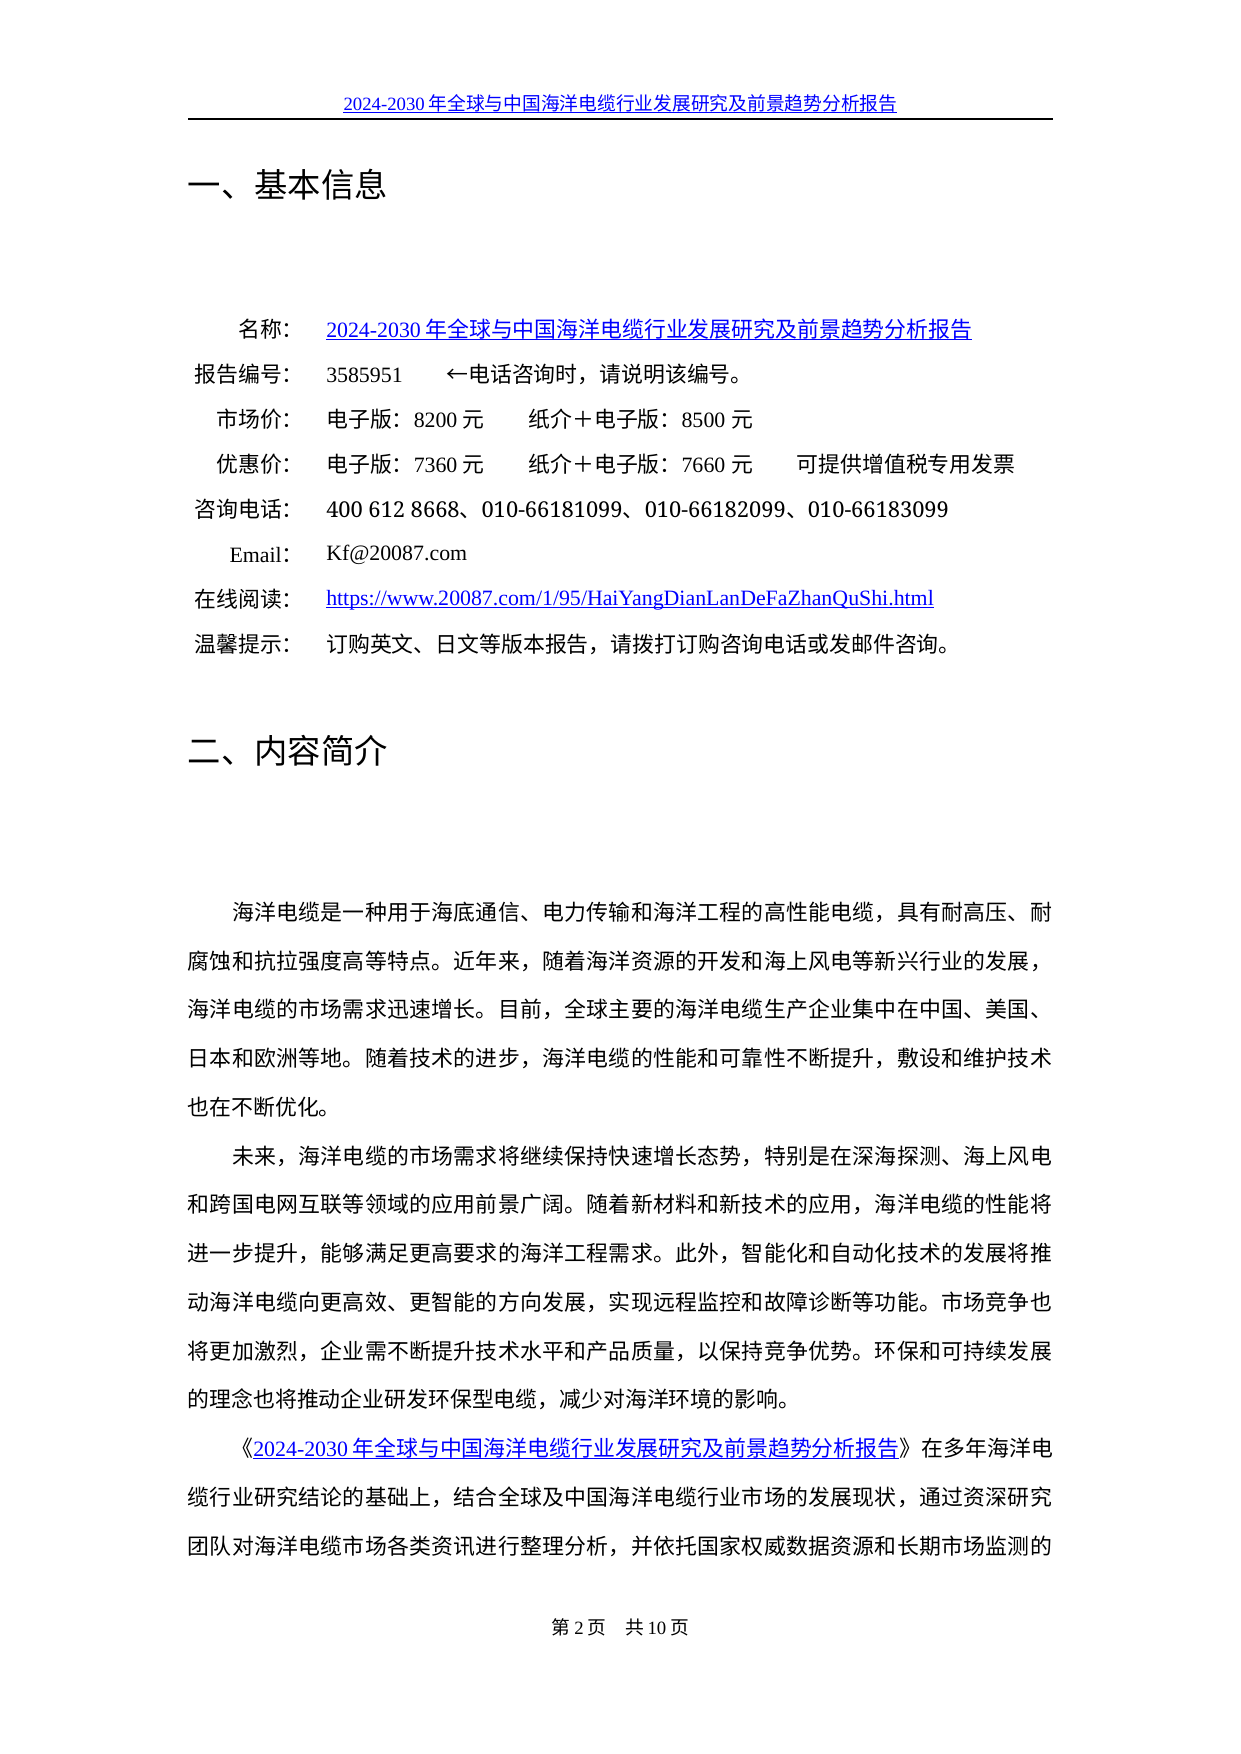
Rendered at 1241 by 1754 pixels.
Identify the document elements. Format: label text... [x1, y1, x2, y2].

table_cell 3585951 ←电话咨询时，请说明该编号。 [315, 357, 1073, 402]
table_cell 温馨提示： [167, 627, 315, 672]
table_cell Kf@20087.com [315, 537, 1073, 582]
title 二、内容简介 [187, 717, 1053, 782]
table_cell 报告编号： [167, 357, 315, 402]
table_header 名称： [167, 312, 315, 357]
table_cell 电子版：7360 元 纸介＋电子版：7660 元 可提供增值税专用发票 [315, 447, 1073, 492]
table_cell [315, 582, 1073, 627]
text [187, 894, 1053, 1561]
table_header 2024-2030年全球与中国海洋电缆行业发展研究及前景趋势分析报告 [315, 312, 1073, 357]
table_cell 咨询电话： [167, 492, 315, 537]
table_cell 优惠价： [167, 447, 315, 492]
table_cell 在线阅读： [167, 582, 315, 627]
table_cell Email： [167, 537, 315, 582]
title 一、基本信息 [187, 150, 1053, 215]
table_cell 400 612 8668、010-66181099、010-66182099、010-66183099 [315, 492, 1073, 537]
table_cell 电子版：8200 元 纸介＋电子版：8500 元 [315, 402, 1073, 447]
table_cell 订购英文、日文等版本报告，请拨打订购咨询电话或发邮件咨询。 [315, 627, 1073, 672]
table_cell 市场价： [167, 402, 315, 447]
